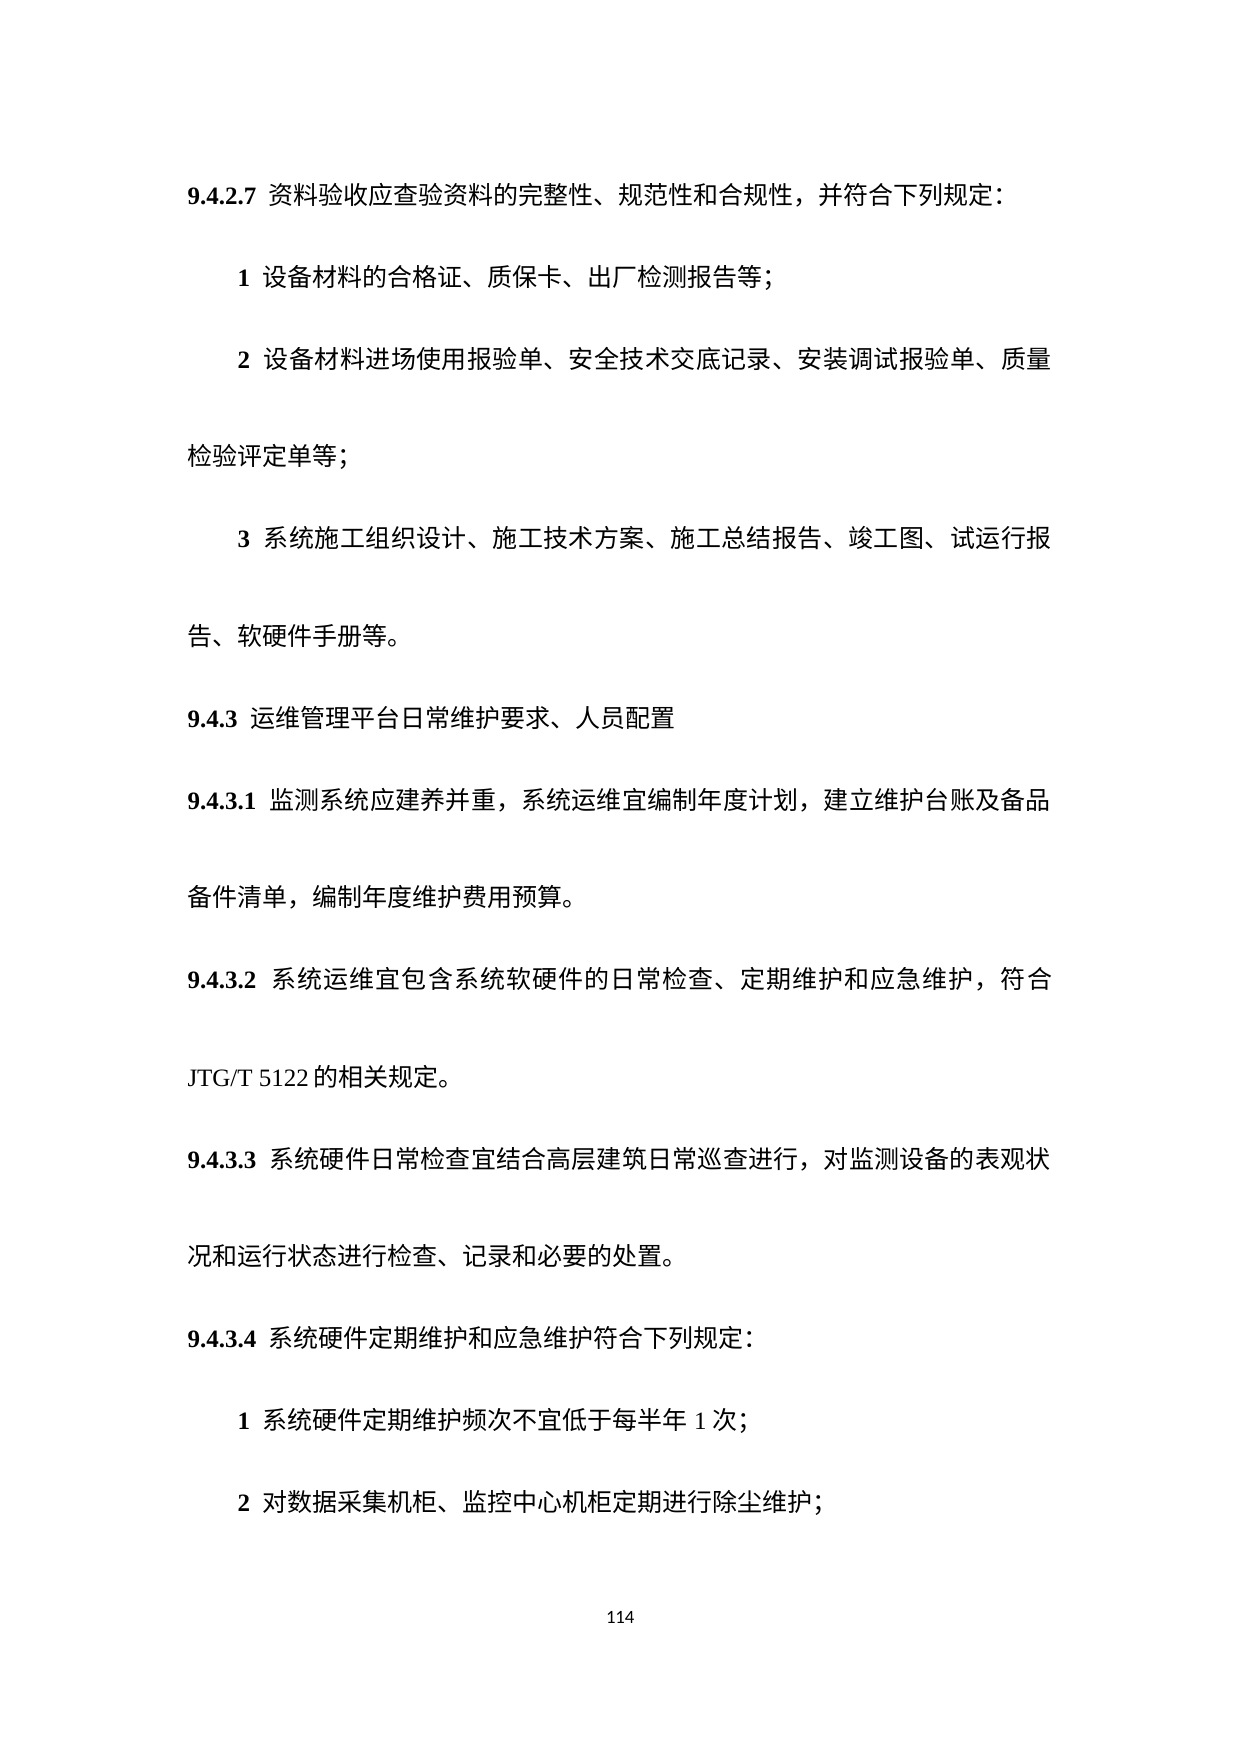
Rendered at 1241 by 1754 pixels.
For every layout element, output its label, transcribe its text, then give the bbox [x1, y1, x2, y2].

text 2 对数据采集机柜、监控中心机柜定期进行除尘维护； [187, 1469, 1053, 1534]
text 9.4.2.7 资料验收应查验资料的完整性、规范性和合规性，并符合下列规定： [187, 162, 1053, 227]
text 9.4.3.4 系统硬件定期维护和应急维护符合下列规定： [187, 1305, 1053, 1370]
text 2 设备材料进场使用报验单、安全技术交底记录、安装调试报验单、质量检验评定单等； [187, 326, 1053, 488]
text 3 系统施工组织设计、施工技术方案、施工总结报告、竣工图、试运行报告、软硬件手册等。 [187, 505, 1053, 668]
text 1 设备材料的合格证、质保卡、出厂检测报告等； [187, 244, 1053, 309]
text 9.4.3.1 监测系统应建养并重，系统运维宜编制年度计划，建立维护台账及备品备件清单，编制年度维护费用预算。 [187, 767, 1053, 929]
text 1 系统硬件定期维护频次不宜低于每半年 1 次； [187, 1387, 1053, 1452]
text 9.4.3 运维管理平台日常维护要求、人员配置 [187, 685, 1053, 750]
text 9.4.3.3 系统硬件日常检查宜结合高层建筑日常巡查进行，对监测设备的表观状况和运行状态进行检查、记录和必要的处置。 [187, 1126, 1053, 1288]
text 9.4.3.2 系统运维宜包含系统软硬件的日常检查、定期维护和应急维护，符合 JTG/T 5122的相关规定。 [187, 946, 1053, 1109]
